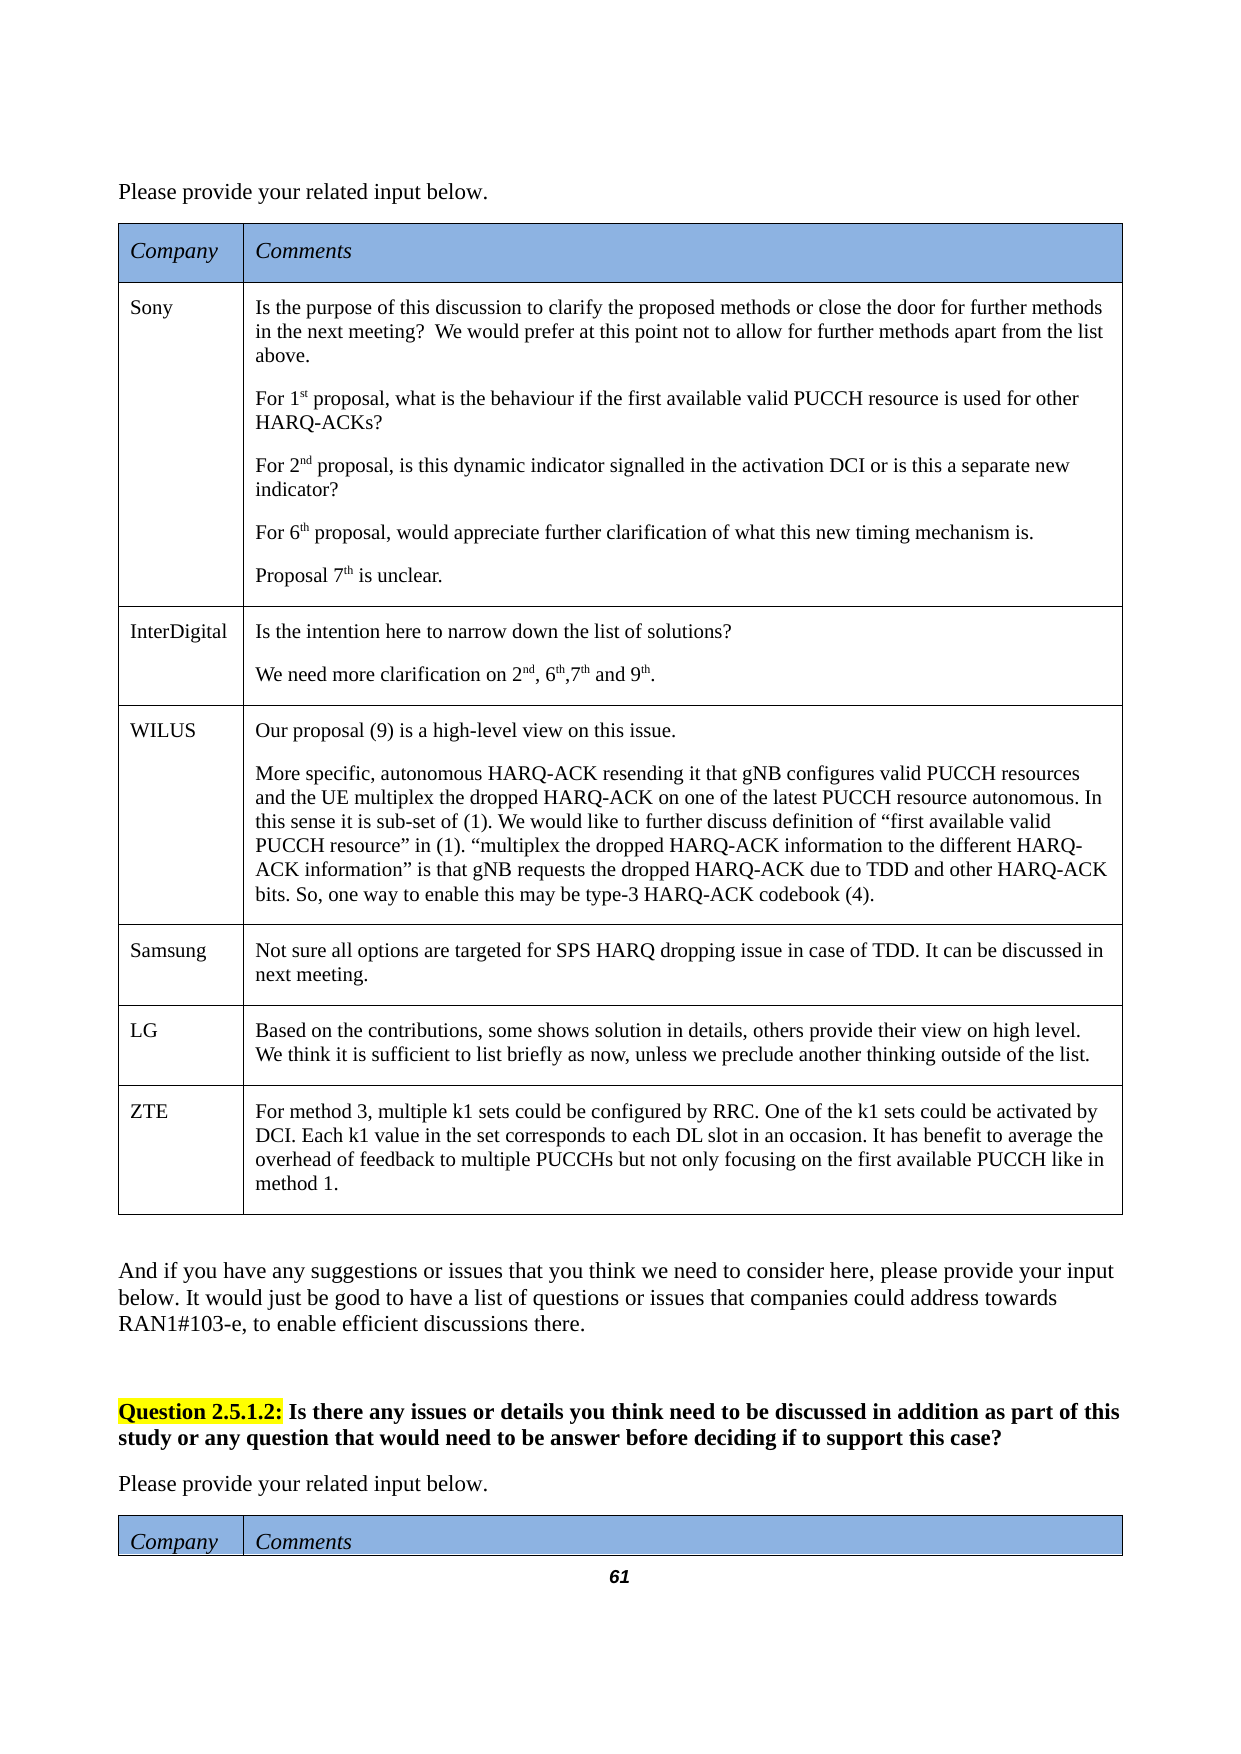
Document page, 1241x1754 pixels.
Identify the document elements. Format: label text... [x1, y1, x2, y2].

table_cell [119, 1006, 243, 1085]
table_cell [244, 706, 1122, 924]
text Question 2.5.1.2: Is there any issues or details you think need to be discussed in addition as part of this study or any question that would need to be answer before deciding if to support this case? [118, 1398, 1122, 1451]
text And if you have any suggestions or issues that you think we need to consider here, please provide your input below. It would just be good to have a list of questions or issues that companies could address towards RAN1#103-e, to enable efficient discussions there. [118, 1257, 1122, 1337]
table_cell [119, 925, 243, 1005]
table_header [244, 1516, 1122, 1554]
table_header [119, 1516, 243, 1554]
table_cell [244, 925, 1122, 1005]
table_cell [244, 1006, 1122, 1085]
table_cell Sony [119, 283, 243, 606]
table_header Comments [244, 224, 1122, 282]
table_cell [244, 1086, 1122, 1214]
table_cell Is the purpose of this discussion to clarify the proposed methods or close the door for further methods in the next meeting? We would prefer at this point not to allow for further methods apart from the list above. For 1st proposal, what is the behaviour if the first available valid PUCCH resource is used for other HARQ-ACKs? For 2nd proposal, is this dynamic indicator signalled in the activation DCI or is this a separate new indicator? For 6th proposal, would appreciate further clarification of what this new timing mechanism is. Proposal 7th is unclear. [244, 283, 1122, 606]
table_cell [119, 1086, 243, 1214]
table_header Company [119, 224, 243, 282]
table_cell WILUS [119, 706, 243, 924]
table_cell InterDigital [119, 607, 243, 705]
text Please provide your related input below. [118, 178, 1122, 204]
text Please provide your related input below. [118, 1469, 1122, 1496]
table_cell Is the intention here to narrow down the list of solutions? We need more clarification on 2nd, 6th,7th and 9th. [244, 607, 1122, 705]
